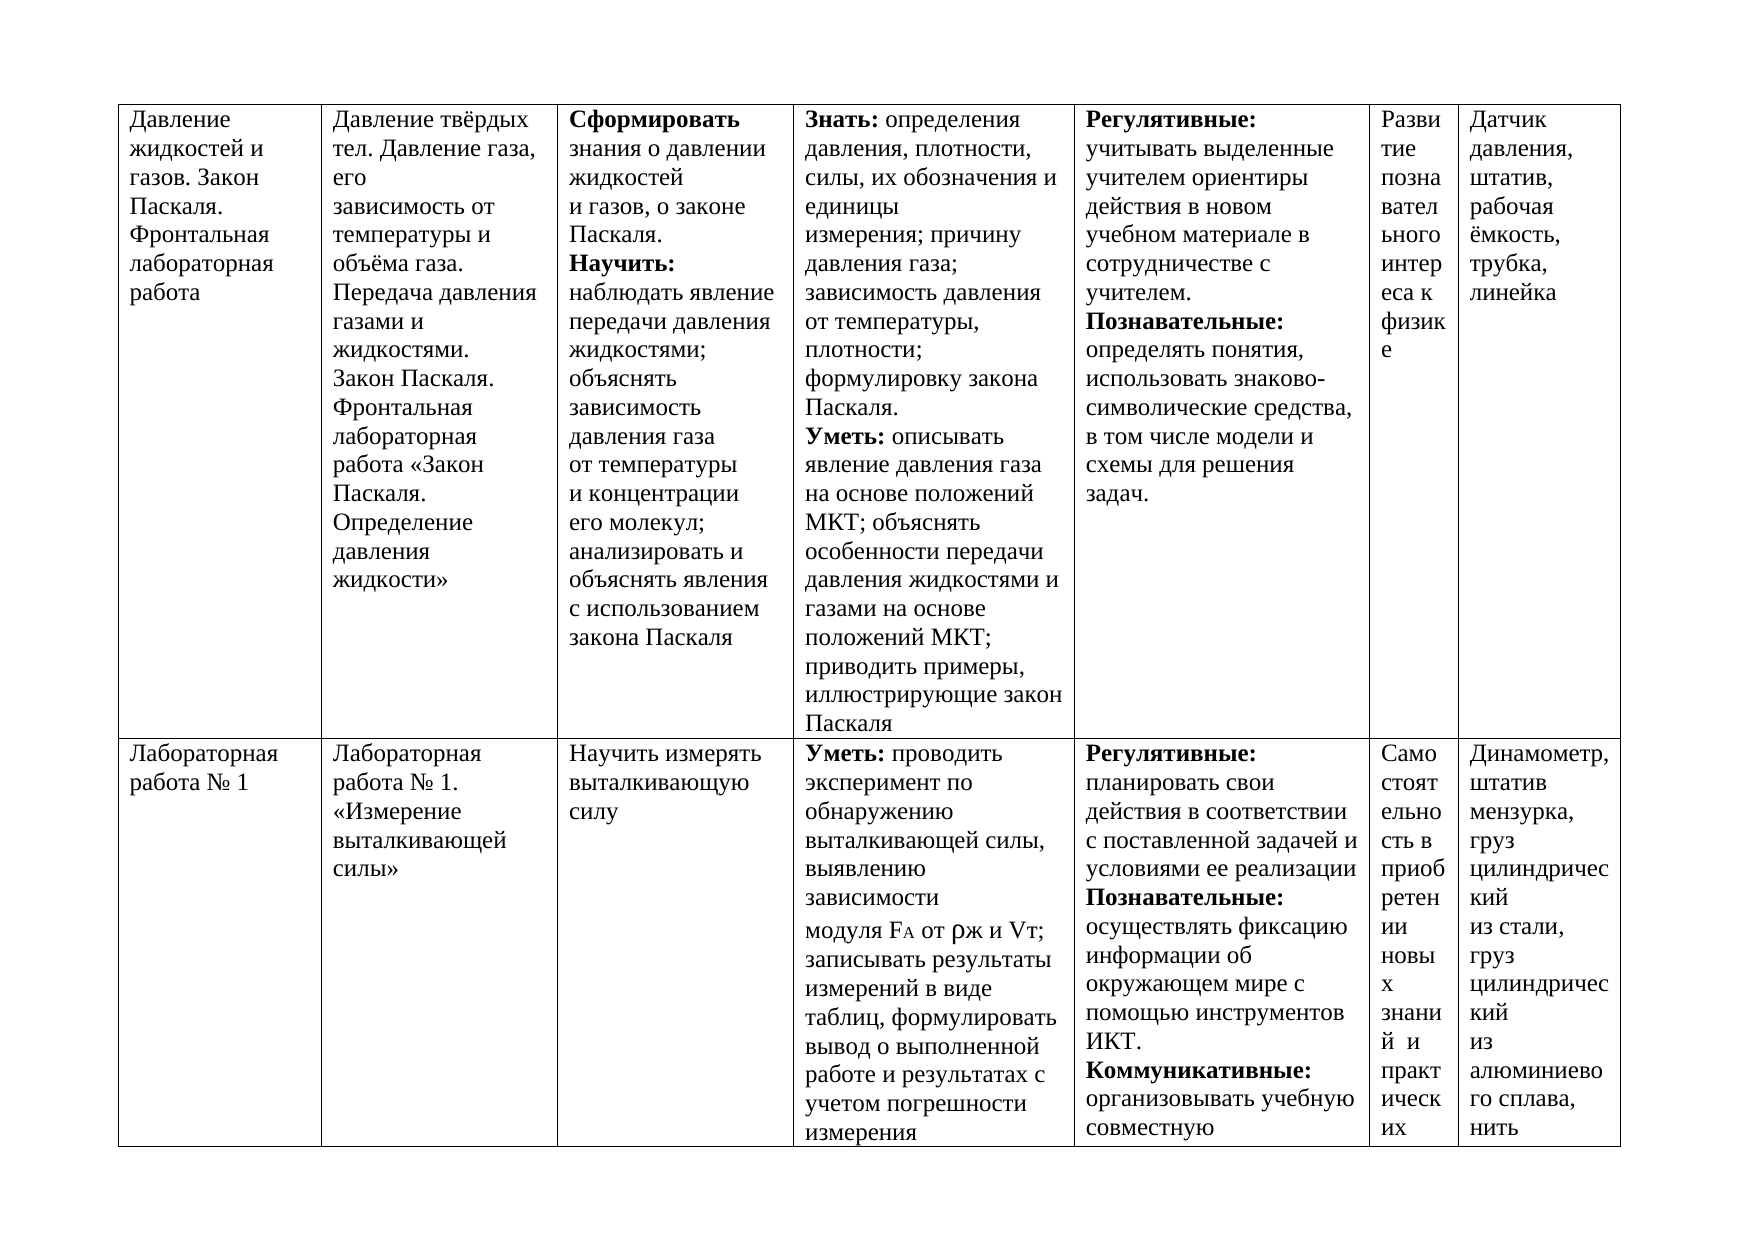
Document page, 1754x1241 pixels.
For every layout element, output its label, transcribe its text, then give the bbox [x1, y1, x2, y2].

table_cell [1370, 739, 1458, 1146]
table_cell Давление жидкостей и газов. Закон Паскаля. Фронтальная лабораторная работа [119, 105, 321, 737]
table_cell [794, 739, 1074, 1146]
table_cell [1459, 739, 1620, 1146]
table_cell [1075, 739, 1369, 1146]
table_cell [119, 739, 321, 1146]
table_cell Давление твёрдых тел. Давление газа, его зависимость от температуры и объёма газа. Передача давления газами и жидкостями. Закон Паскаля. Фронтальная лабораторная работа «Закон Паскаля. Определение давления жидкости» [322, 105, 557, 737]
table_cell Знать: определения давления, плотности, силы, их обозначения и единицы измерения; причину давления газа; зависимость давления от температуры, плотности; формулировку закона Паскаля. Уметь: описывать явление давления газа на основе положений МКТ; объяснять особенности передачи давления жидкостями и газами на основе положений МКТ; приводить примеры, иллюстрирующие закон Паскаля [794, 105, 1074, 737]
table_cell Датчик давления, штатив, рабочая ёмкость, трубка, линейка [1459, 105, 1620, 737]
table_cell Регулятивные: учитывать выделенные учителем ориентиры действия в новом учебном материале в сотрудничестве с учителем. Познавательные: определять понятия, использовать знаково-символические средства, в том числе модели и схемы для решения задач. [1075, 105, 1369, 737]
table_cell Развитие познавательного интереса к физике [1370, 105, 1458, 737]
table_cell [322, 739, 557, 1146]
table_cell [558, 739, 793, 1146]
table_cell Сформировать знания о давлении жидкостей и газов, о законе Паскаля. Научить: наблюдать явление передачи давления жидкостями; объяснять зависимость давления газа от температуры и концентрации его молекул; анализировать и объяснять явления с использованием закона Паскаля [558, 105, 793, 737]
